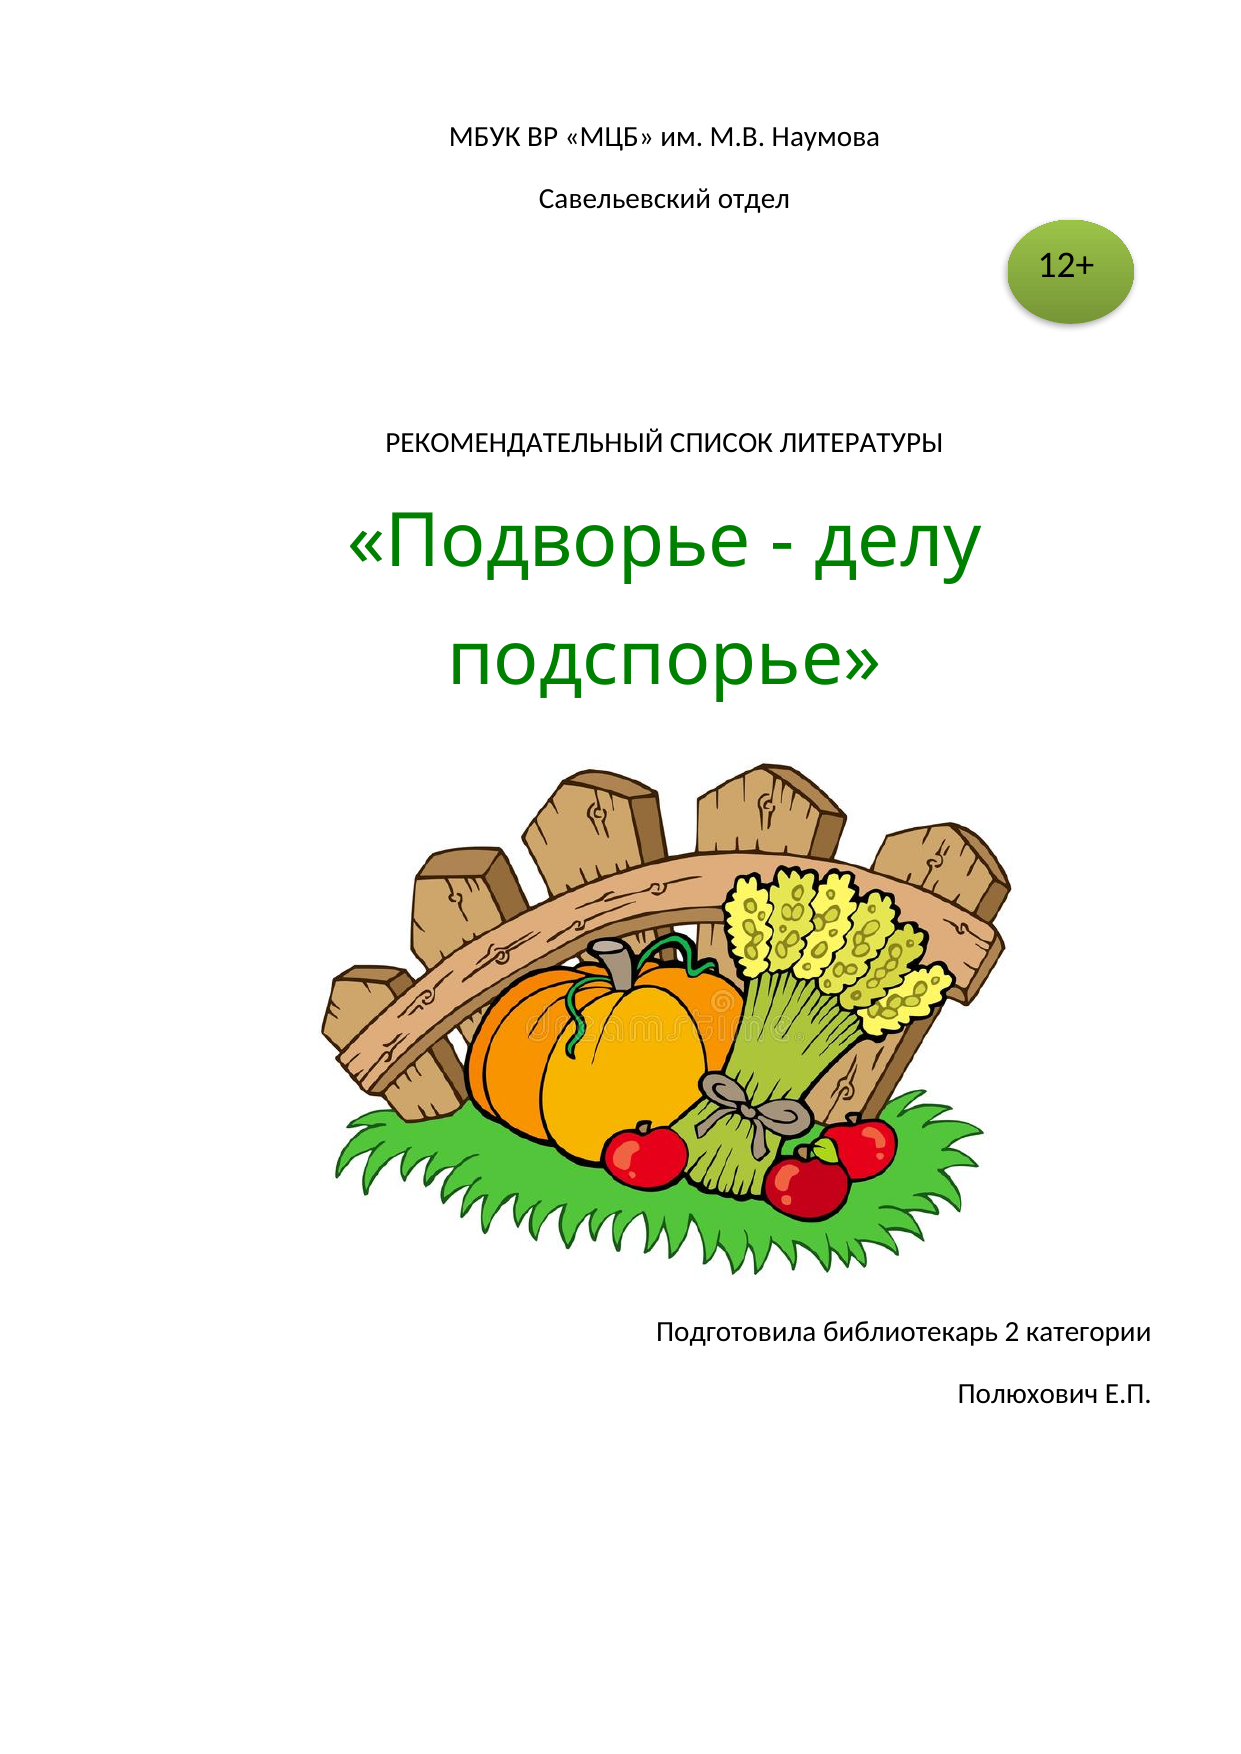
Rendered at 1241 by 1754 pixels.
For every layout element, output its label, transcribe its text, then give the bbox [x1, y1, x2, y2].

subtitle Подготовила библиотекарь 2 категории [177, 1313, 1152, 1349]
text «Подворье - делу подспорье» [177, 486, 1152, 706]
subtitle РЕКОМЕНДАТЕЛЬНЫЙ СПИСОК ЛИТЕРАТУРЫ [177, 424, 1152, 460]
title МБУК ВР «МЦБ» им. М.В. Наумова [177, 118, 1152, 154]
picture [303, 742, 1026, 1289]
text Полюхович Е.П. [177, 1375, 1152, 1411]
subtitle Савельевский отдел [177, 180, 1152, 216]
